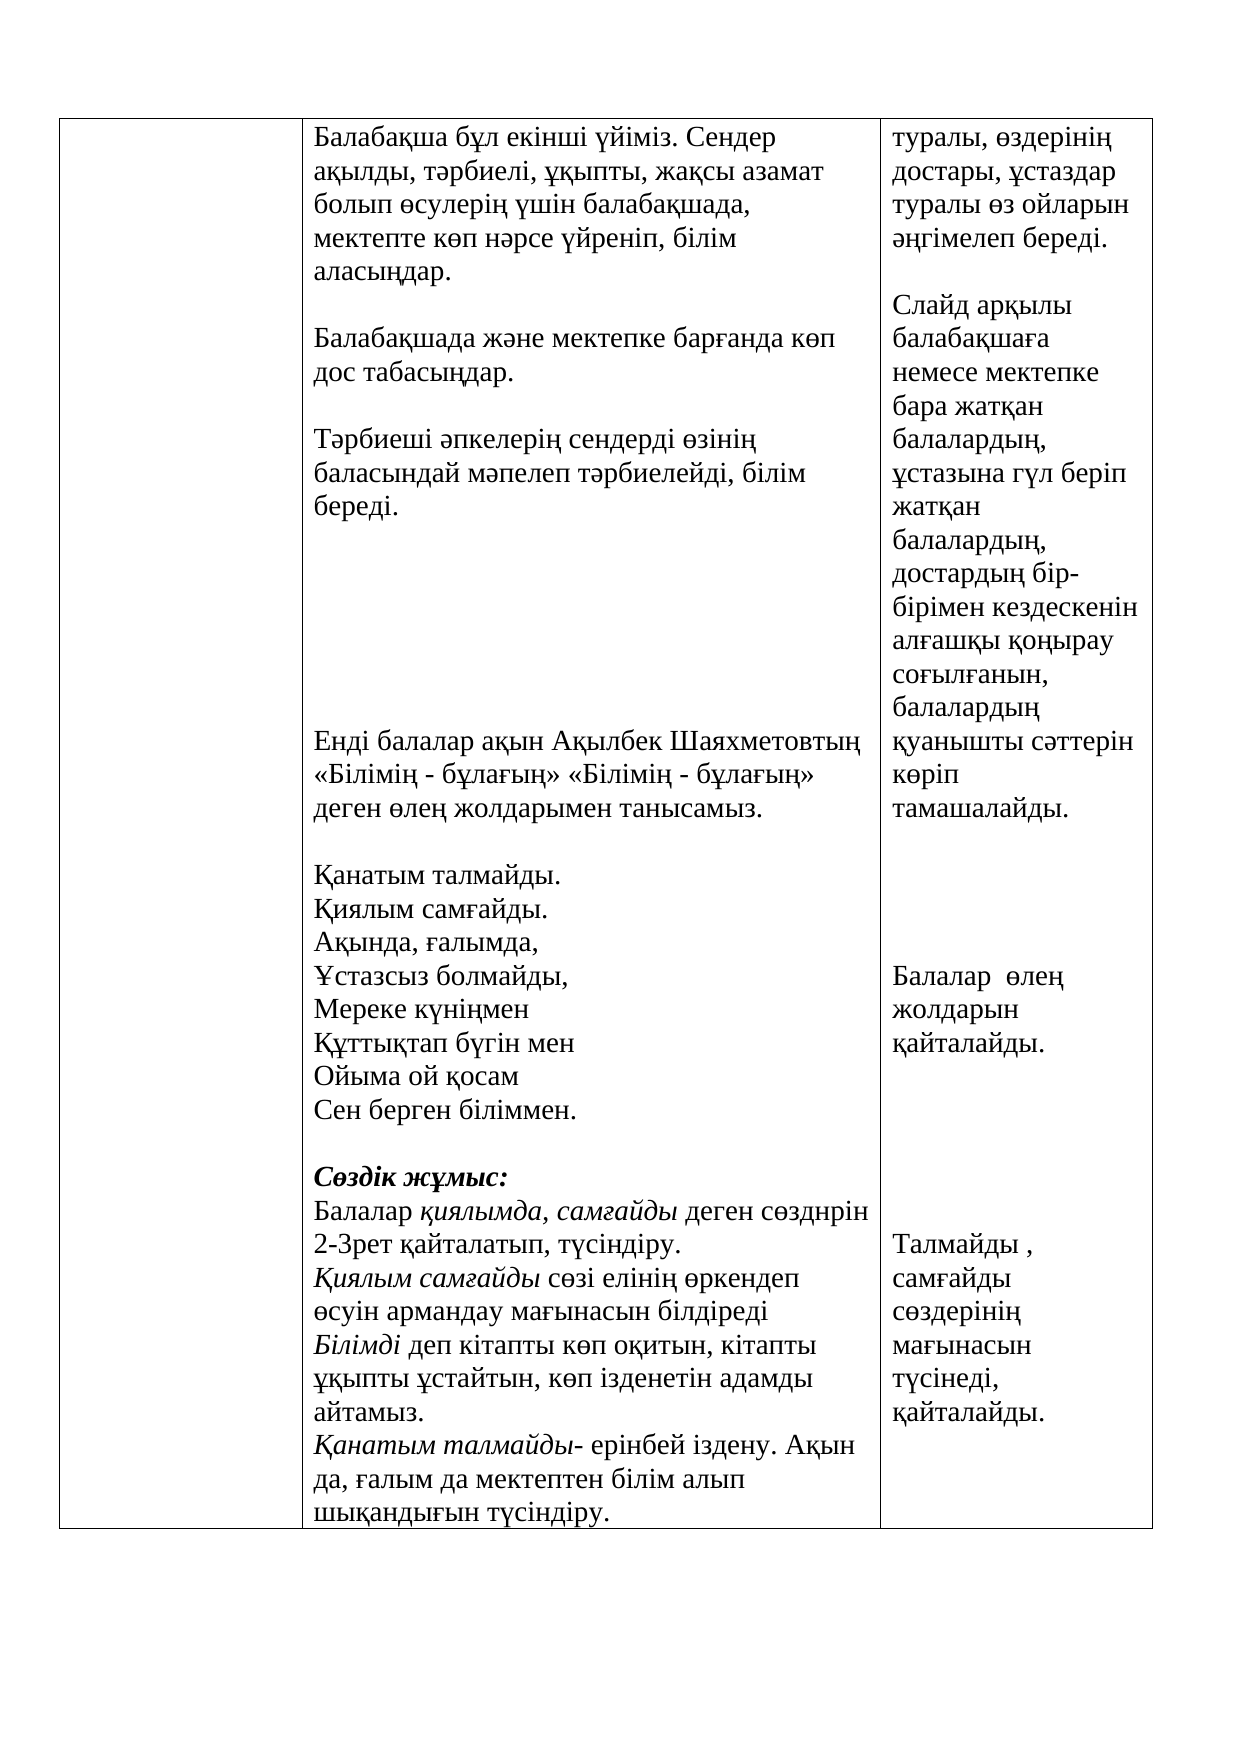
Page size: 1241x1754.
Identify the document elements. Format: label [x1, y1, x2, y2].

table_cell [60, 119, 302, 1528]
table_cell [881, 119, 1152, 1528]
table_cell [303, 119, 880, 1528]
